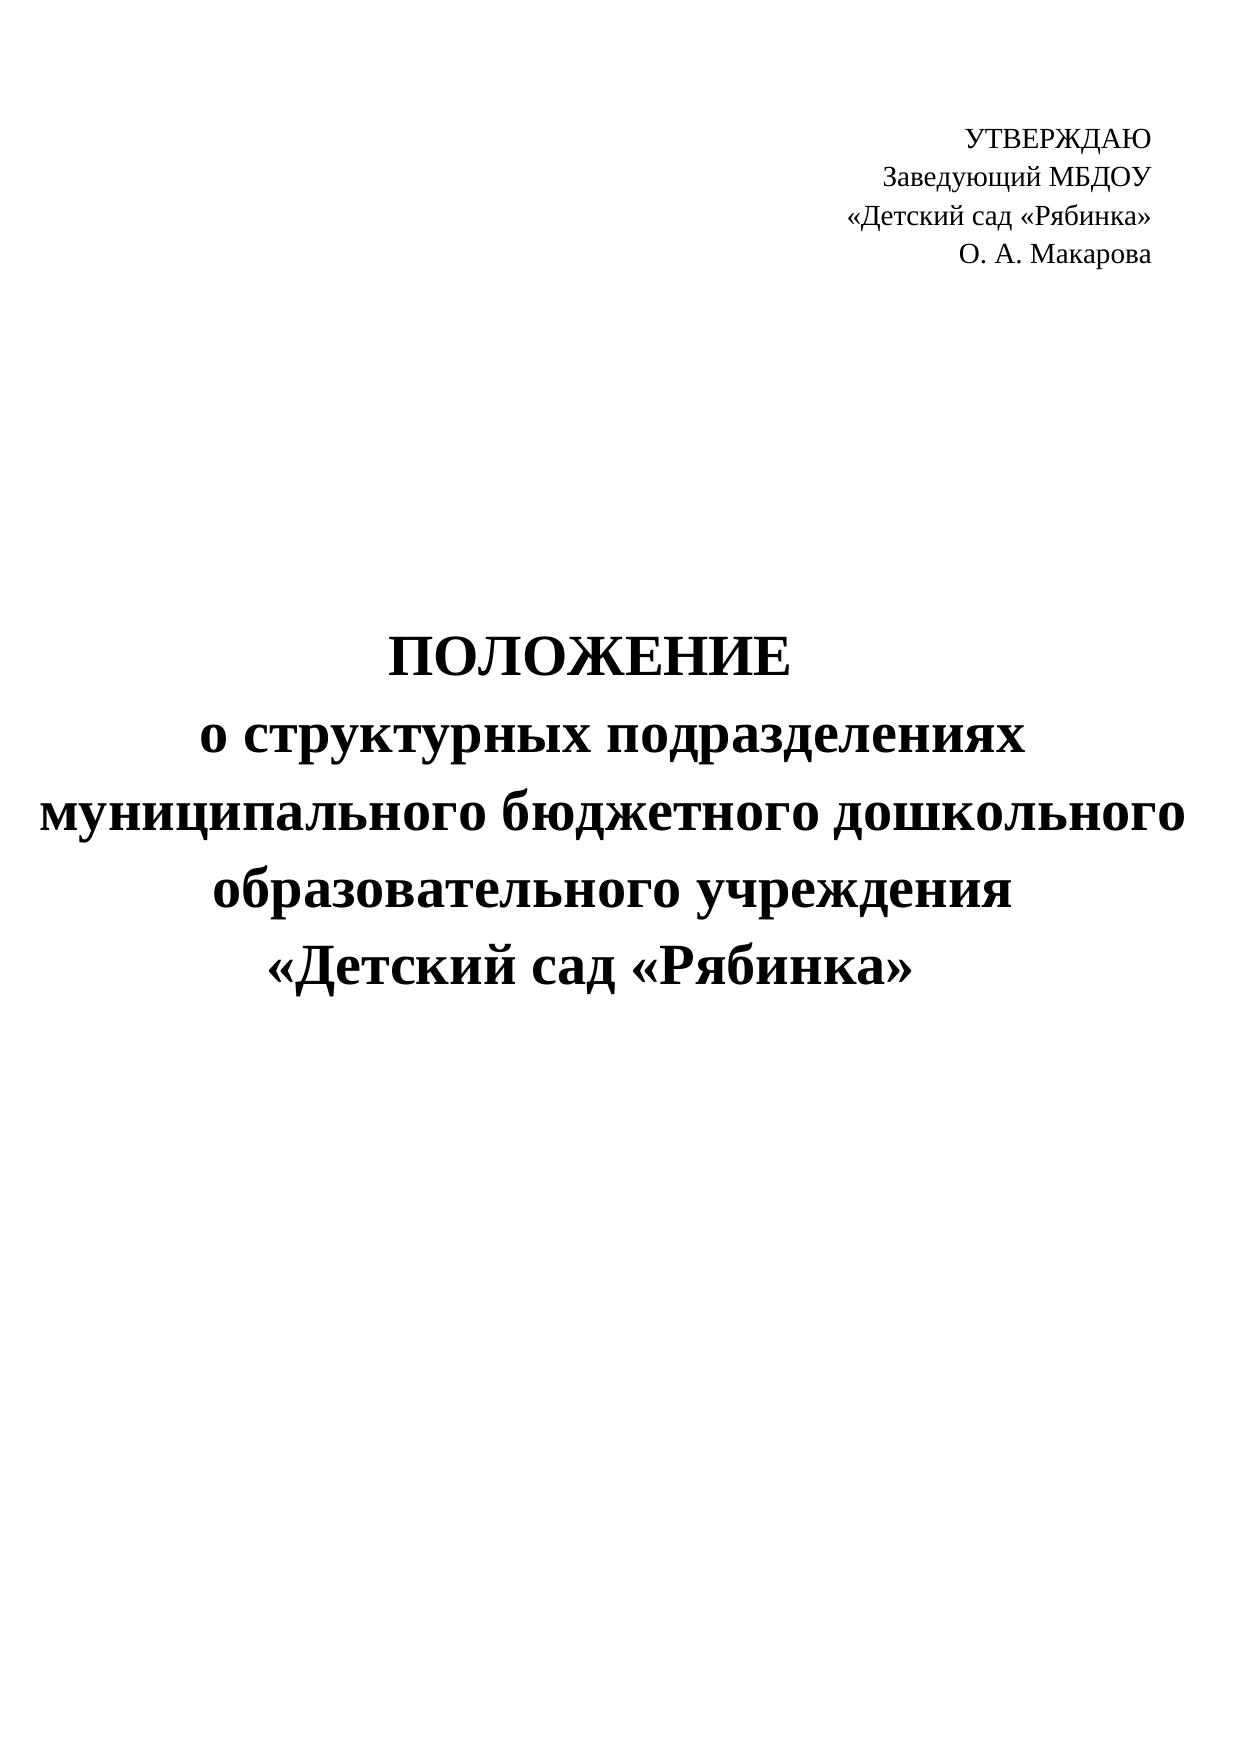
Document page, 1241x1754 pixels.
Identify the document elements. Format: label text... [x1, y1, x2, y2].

text о структурных подразделениях муниципального бюджетного дошкольного образовательного учреждения [29, 698, 1196, 919]
text «Детский сад «Рябинка» [29, 929, 1152, 997]
text Заведующий МБДОУ [177, 159, 1152, 193]
text О. А. Макарова [177, 237, 1152, 270]
text УТВЕРЖДАЮ [177, 121, 1152, 154]
text «Детский сад «Рябинка» [177, 198, 1152, 232]
text ПОЛОЖЕНИЕ [29, 621, 1152, 688]
